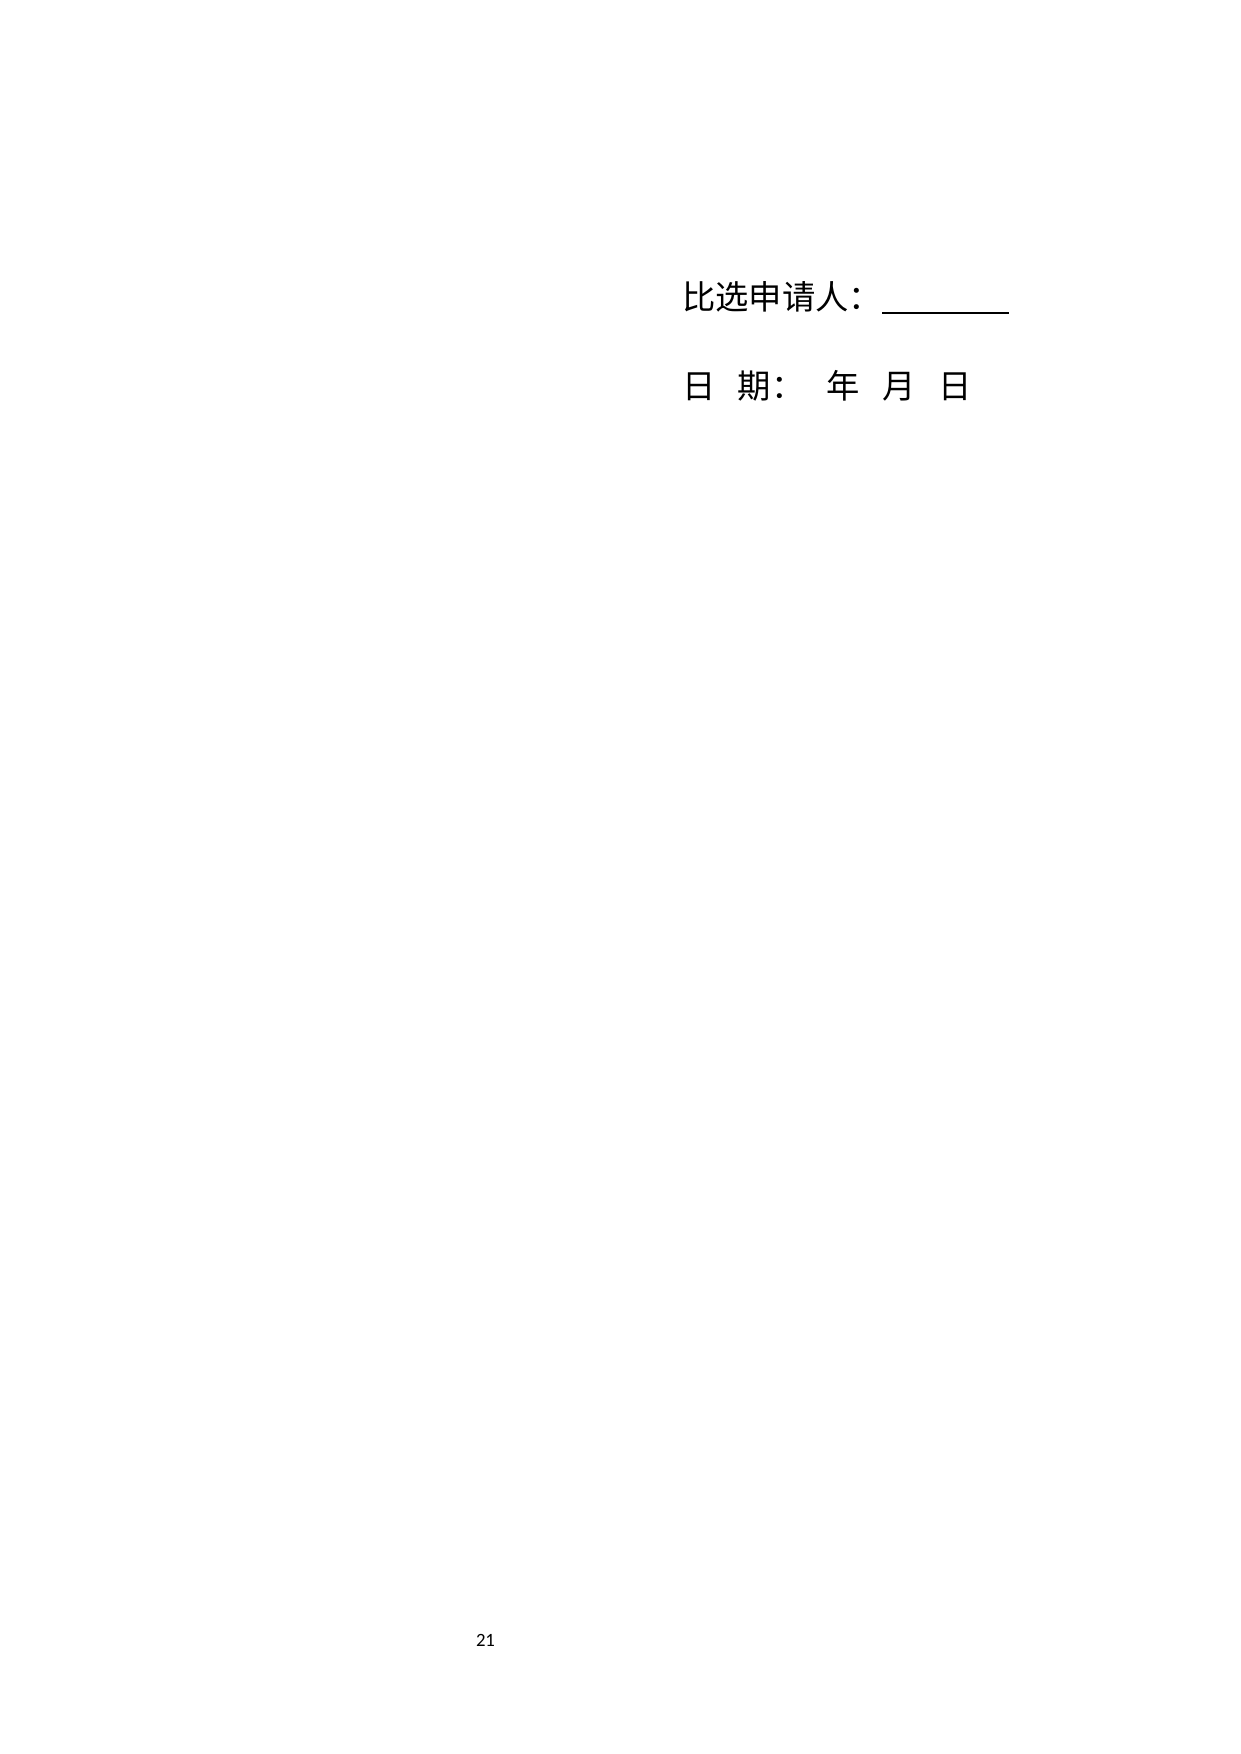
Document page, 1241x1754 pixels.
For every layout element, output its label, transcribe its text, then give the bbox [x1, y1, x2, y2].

text 日 期： 年 月 日 [165, 351, 1087, 416]
text 比选申请人： [165, 262, 1087, 327]
